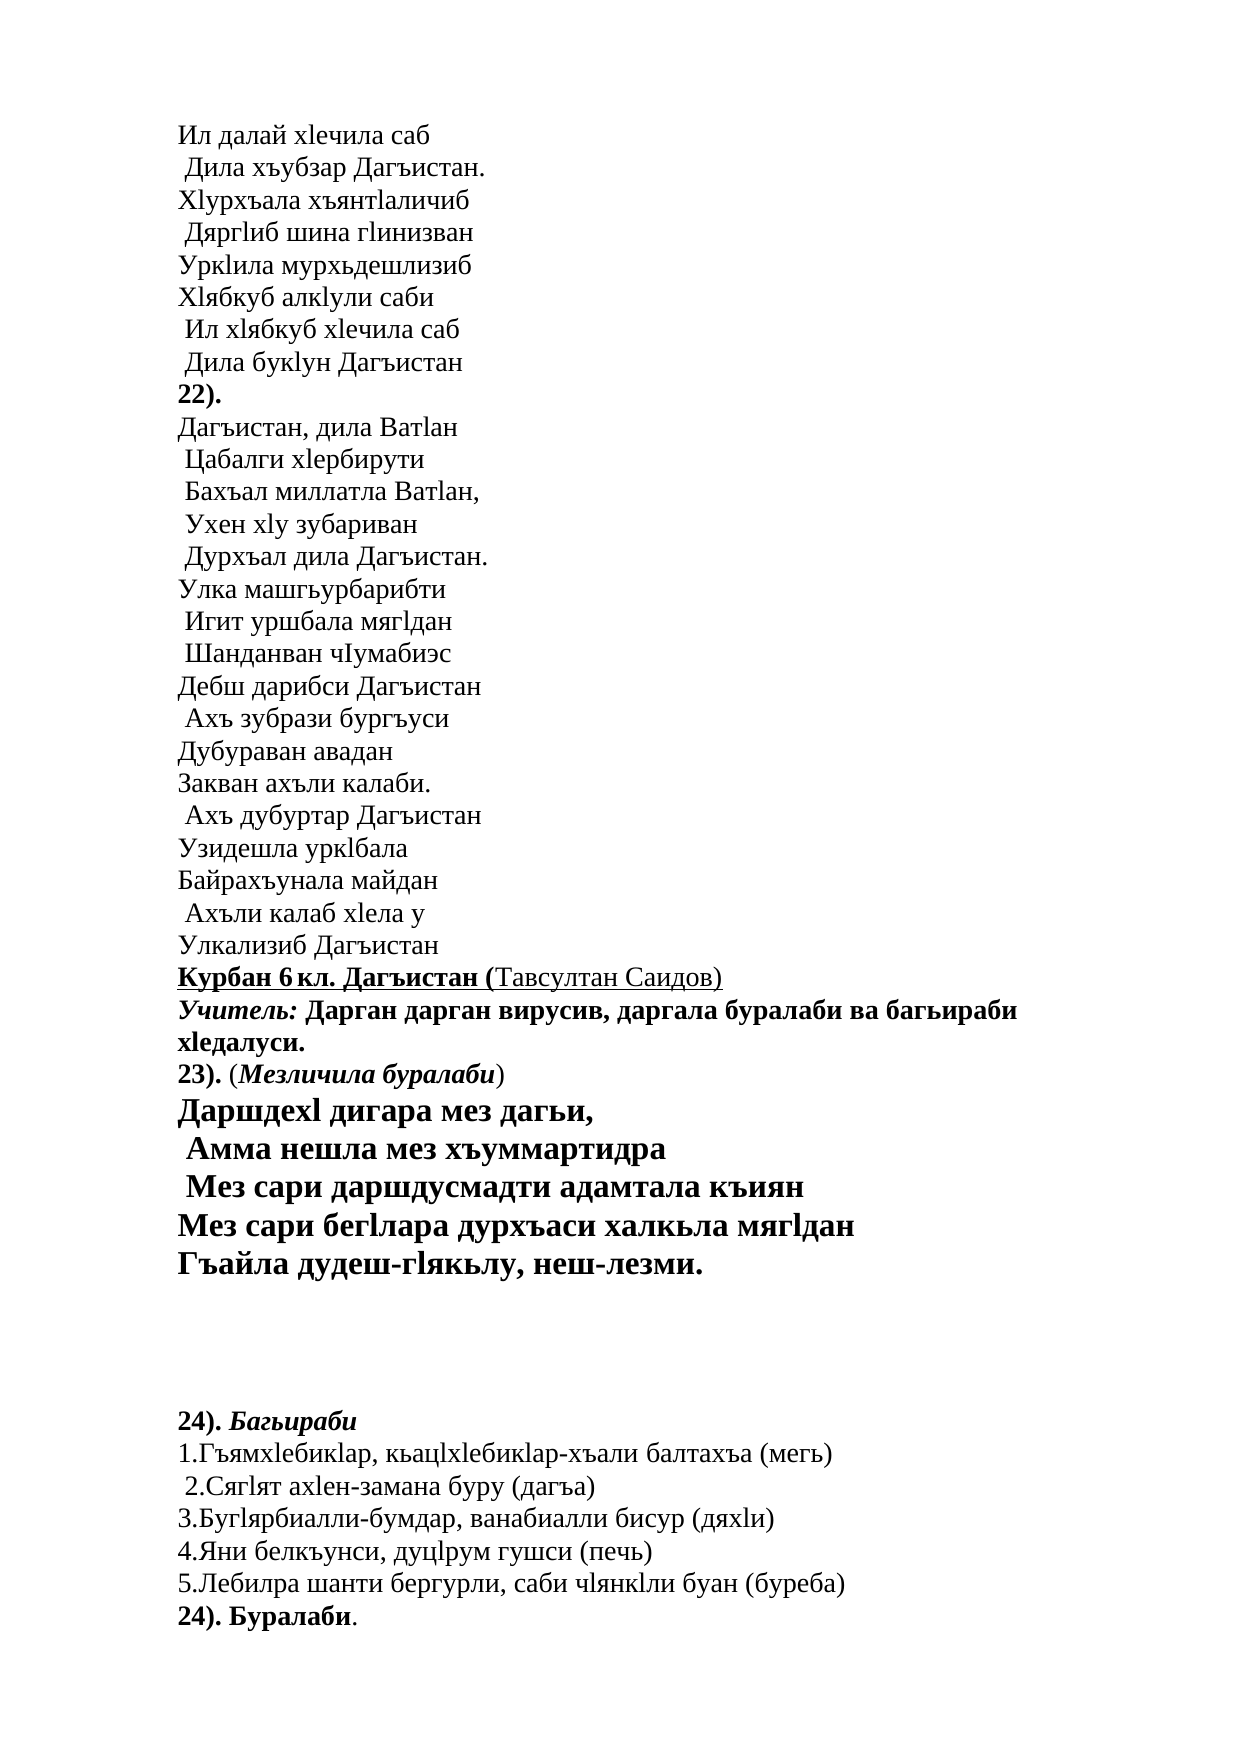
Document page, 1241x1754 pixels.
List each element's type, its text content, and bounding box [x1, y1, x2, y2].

text 3.Бугlярбиалли-бумдар, ванабиалли бисур (дяхlи) [177, 1501, 1152, 1534]
text 23). (Мезличила буралаби) [177, 1058, 1152, 1090]
text Улкализиб Дагъистан [177, 928, 1152, 960]
text Даршдехl дигара мез дагьи, [177, 1090, 1152, 1128]
text Гъайла дудеш-гlякьлу, неш-лезми. [177, 1243, 1152, 1282]
text Дагъистан, дила Ватlан [177, 410, 1152, 442]
text Мез сари даршдусмадти адамтала къиян [177, 1167, 1152, 1205]
text 24). Буралаби. [177, 1598, 1152, 1631]
text Дила хъубзар Дагъистан. [177, 151, 1152, 183]
text 5.Лебилра шанти бергурли, саби чlянкlли буан (буреба) [177, 1566, 1152, 1598]
text Дурхъал дила Дагъистан. [177, 539, 1152, 572]
text Узидешла уркlбала [177, 831, 1152, 863]
text Мез сари бегlлара дурхъаси халкьла мягlдан [177, 1205, 1152, 1243]
text 24). Багьираби [177, 1404, 1152, 1437]
text Улка машгьурбарибти [177, 572, 1152, 604]
text Хlябкуб алкlули саби [177, 280, 1152, 312]
text Закван ахъли калаби. [177, 766, 1152, 798]
text Ахъ дубуртар Дагъистан [177, 798, 1152, 831]
text 2.Сягlят ахlен-замана буру (дагъа) [177, 1469, 1152, 1501]
text 4.Яни белкъунси, дуцlрум гушси (печь) [177, 1534, 1152, 1566]
text Игит уршбала мягlдан [177, 604, 1152, 636]
text Дяргlиб шина гlинизван [177, 215, 1152, 248]
text Амма нешла мез хъуммартидра [177, 1128, 1152, 1167]
text Учитель: Дарган дарган вирусив, даргала буралаби ва багьираби хlедалуси. [177, 993, 1152, 1058]
text Байрахъунала майдан [177, 863, 1152, 896]
text 22). [177, 377, 1152, 410]
text 1.Гъямхlебикlар, кьацlхlебикlар-хъали балтахъа (мегь) [177, 1437, 1152, 1469]
text Хlурхъала хъянтlаличиб [177, 183, 1152, 215]
text Дила букlун Дагъистан [177, 345, 1152, 377]
text Ил хlябкуб хlечила саб [177, 312, 1152, 345]
text Ил далай хlечила саб [177, 118, 1152, 151]
text Курбан 6 кл. Дагъистан (Тавсултан Саидов) [177, 960, 1152, 993]
text Ахъли калаб хlела у [177, 896, 1152, 928]
text Ахъ зубрази бургъуси [177, 701, 1152, 734]
text Дубураван авадан [177, 734, 1152, 766]
text Цабалги хlербирути [177, 442, 1152, 474]
text Уркlила мурхьдешлизиб [177, 248, 1152, 280]
text Бахъал миллатла Ватlан, [177, 474, 1152, 507]
text Шанданван чIумабиэс [177, 636, 1152, 669]
text Ухен хlу зубариван [177, 507, 1152, 539]
text Дебш дарибси Дагъистан [177, 669, 1152, 701]
